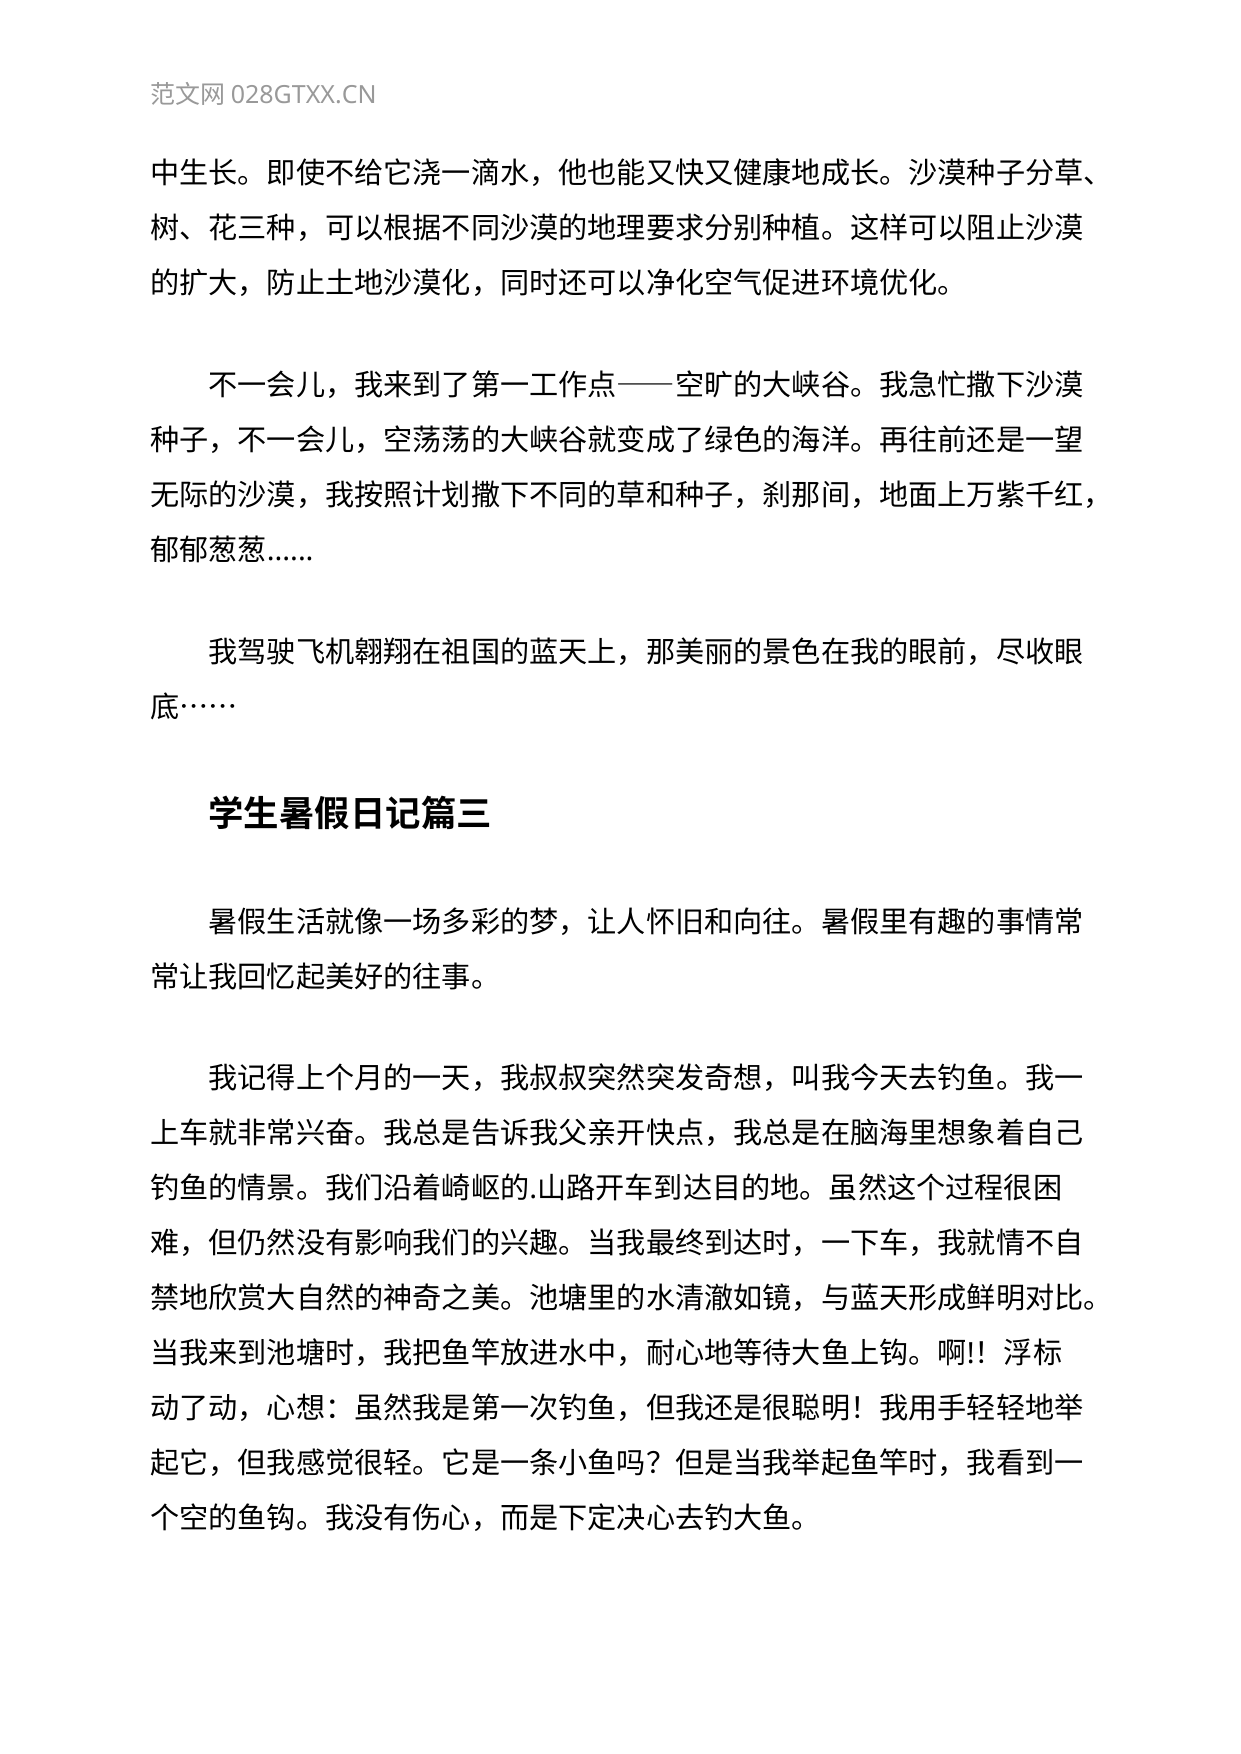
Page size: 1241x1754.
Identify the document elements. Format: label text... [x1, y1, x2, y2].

text 不一会儿，我来到了第一工作点——空旷的大峡谷。我急忙撒下沙漠种子，不一会儿，空荡荡的大峡谷就变成了绿色的海洋。再往前还是一望无际的沙漠，我按照计划撒下不同的草和种子，刹那间，地面上万紫千红，郁郁葱葱...... [150, 362, 1090, 569]
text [150, 150, 1090, 302]
text 我记得上个月的一天，我叔叔突然突发奇想，叫我今天去钓鱼。我一上车就非常兴奋。我总是告诉我父亲开快点，我总是在脑海里想象着自己钓鱼的情景。我们沿着崎岖的.山路开车到达目的地。虽然这个过程很困难，但仍然没有影响我们的兴趣。当我最终到达时，一下车，我就情不自禁地欣赏大自然的神奇之美。池塘里的水清澈如镜，与蓝天形成鲜明对比。当我来到池塘时，我把鱼竿放进水中，耐心地等待大鱼上钩。啊!！浮标动了动，心想：虽然我是第一次钓鱼，但我还是很聪明！我用手轻轻地举起它，但我感觉很轻。它是一条小鱼吗？但是当我举起鱼竿时，我看到一个空的鱼钩。我没有伤心，而是下定决心去钓大鱼。 [150, 1055, 1090, 1537]
text 暑假生活就像一场多彩的梦，让人怀旧和向往。暑假里有趣的事情常常让我回忆起美好的往事。 [150, 898, 1090, 996]
text 我驾驶飞机翱翔在祖国的蓝天上，那美丽的景色在我的眼前，尽收眼底…… [150, 628, 1090, 725]
text 学生暑假日记篇三 [150, 785, 1090, 836]
